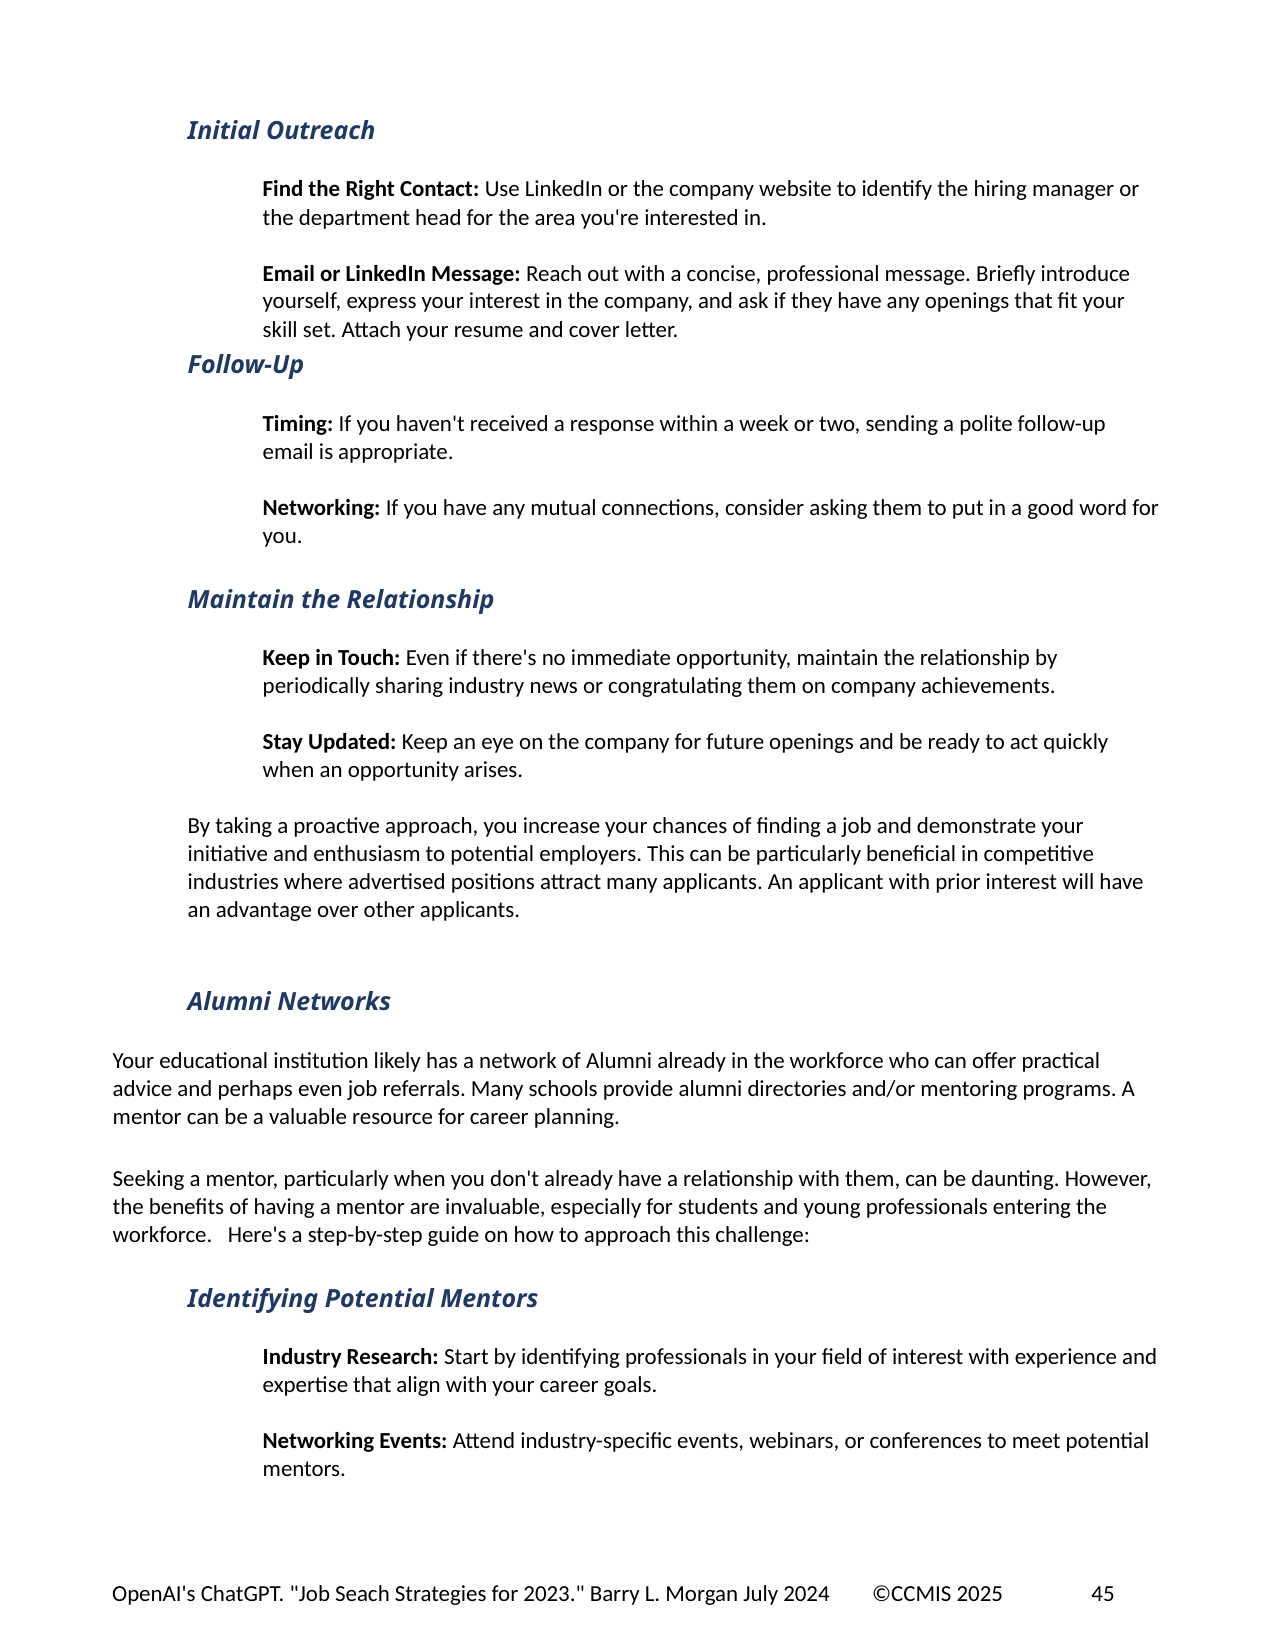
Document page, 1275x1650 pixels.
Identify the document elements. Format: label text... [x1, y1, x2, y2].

text Find the Right Contact: Use LinkedIn or the company website to identify the hiring manager or the department head for the area you're interested in. [262, 174, 1162, 231]
text Industry Research: Start by identifying professionals in your field of interest with experience and expertise that align with your career goals. [262, 1342, 1162, 1398]
text Keep in Touch: Even if there's no immediate opportunity, maintain the relationship by periodically sharing industry news or congratulating them on company achievements. [262, 643, 1162, 699]
text Email or LinkedIn Message: Reach out with a concise, professional message. Briefly introduce yourself, express your interest in the company, and ask if they have any openings that fit your skill set. Attach your resume and cover letter. [262, 259, 1162, 343]
subtitle Maintain the Relationship [187, 581, 1162, 615]
subtitle Initial Outreach [187, 112, 1162, 147]
text By taking a proactive approach, you increase your chances of finding a job and demonstrate your initiative and enthusiasm to potential employers. This can be particularly beneficial in competitive industries where advertised positions attract many applicants. An applicant with prior interest will have an advantage over other applicants. [187, 811, 1162, 923]
text Seeking a mentor, particularly when you don't already have a relationship with them, can be daunting. However, the benefits of having a mentor are invaluable, especially for students and young professionals entering the workforce. Here's a step-by-step guide on how to approach this challenge: [112, 1164, 1162, 1248]
text Your educational institution likely has a network of Alumni already in the workforce who can offer practical advice and perhaps even job referrals. Many schools provide alumni directories and/or mentoring programs. A mentor can be a valuable resource for career planning. [112, 1046, 1162, 1130]
text Stay Updated: Keep an eye on the company for future openings and be ready to act quickly when an opportunity arises. [262, 727, 1162, 783]
subtitle Follow-Up [187, 347, 1162, 381]
subtitle Alumni Networks [187, 984, 1162, 1018]
text Networking Events: Attend industry-specific events, webinars, or conferences to meet potential mentors. [262, 1426, 1162, 1482]
subtitle Identifying Potential Mentors [187, 1280, 1162, 1314]
text Networking: If you have any mutual connections, consider asking them to put in a good word for you. [262, 493, 1162, 549]
text Timing: If you haven't received a response within a week or two, sending a polite follow-up email is appropriate. [262, 409, 1162, 465]
